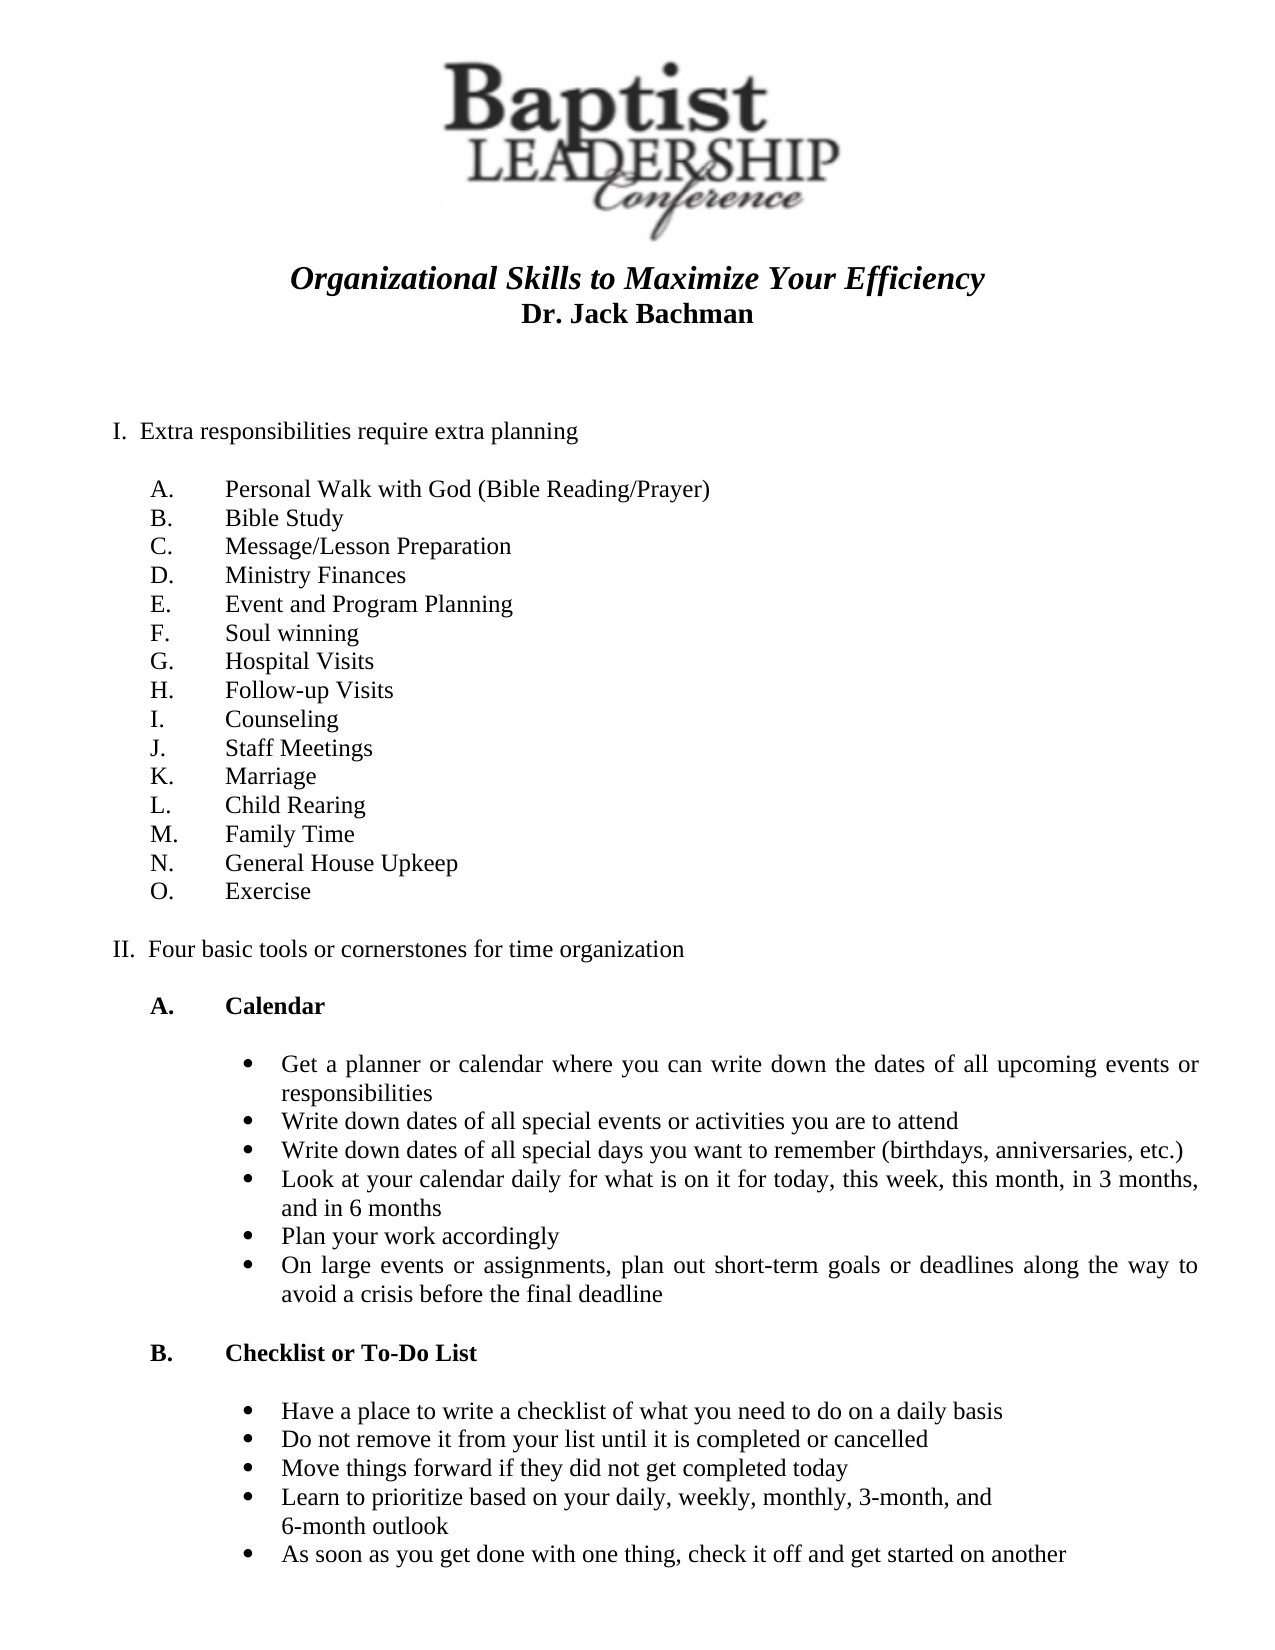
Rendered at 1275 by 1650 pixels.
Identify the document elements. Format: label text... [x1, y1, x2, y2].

text I. Counseling [150, 704, 1200, 733]
text G. Hospital Visits [150, 646, 1200, 675]
text O. Exercise [150, 876, 1200, 905]
text I. Extra responsibilities require extra planning [112, 416, 1200, 445]
list Plan your work accordingly [244, 1221, 1200, 1250]
list Write down dates of all special events or activities you are to attend [244, 1106, 1200, 1135]
text D. Ministry Finances [150, 560, 1200, 589]
text Dr. Jack Bachman [75, 297, 1200, 330]
list Write down dates of all special days you want to remember (birthdays, anniversaries, etc.) [244, 1135, 1200, 1164]
list On large events or assignments, plan out short-term goals or deadlines along the way to avoid a crisis before the final deadline [244, 1250, 1200, 1308]
list As soon as you get done with one thing, check it off and get started on another [244, 1539, 1200, 1568]
text E. Event and Program Planning [150, 589, 1200, 618]
list Do not remove it from your list until it is completed or cancelled [244, 1424, 1200, 1453]
text A. Personal Walk with God (Bible Reading/Prayer) [150, 474, 1200, 503]
text B. Bible Study [150, 503, 1200, 531]
list Have a place to write a checklist of what you need to do on a daily basis [244, 1396, 1200, 1424]
text J. Staff Meetings [150, 733, 1200, 761]
text C. Message/Lesson Preparation [150, 531, 1200, 560]
text A. Calendar [75, 991, 1200, 1020]
list Move things forward if they did not get completed today [244, 1453, 1200, 1482]
text N. General House Upkeep [150, 848, 1200, 876]
text M. Family Time [150, 819, 1200, 848]
list Learn to prioritize based on your daily, weekly, monthly, 3-month, and [244, 1482, 1200, 1511]
text L. Child Rearing [150, 790, 1200, 819]
text B. Checklist or To-Do List [150, 1338, 1200, 1367]
text H. Follow-up Visits [150, 675, 1200, 704]
list Get a planner or calendar where you can write down the dates of all upcoming events or responsibilities [244, 1049, 1200, 1106]
text K. Marriage [150, 761, 1200, 790]
text F. Soul winning [150, 618, 1200, 646]
text Organizational Skills to Maximize Your Efficiency [75, 258, 1200, 297]
list Look at your calendar daily for what is on it for today, this week, this month, in 3 months, and in 6 months [244, 1164, 1200, 1221]
list 6-month outlook [281, 1511, 1200, 1539]
text II. Four basic tools or cornerstones for time organization [112, 934, 1200, 963]
